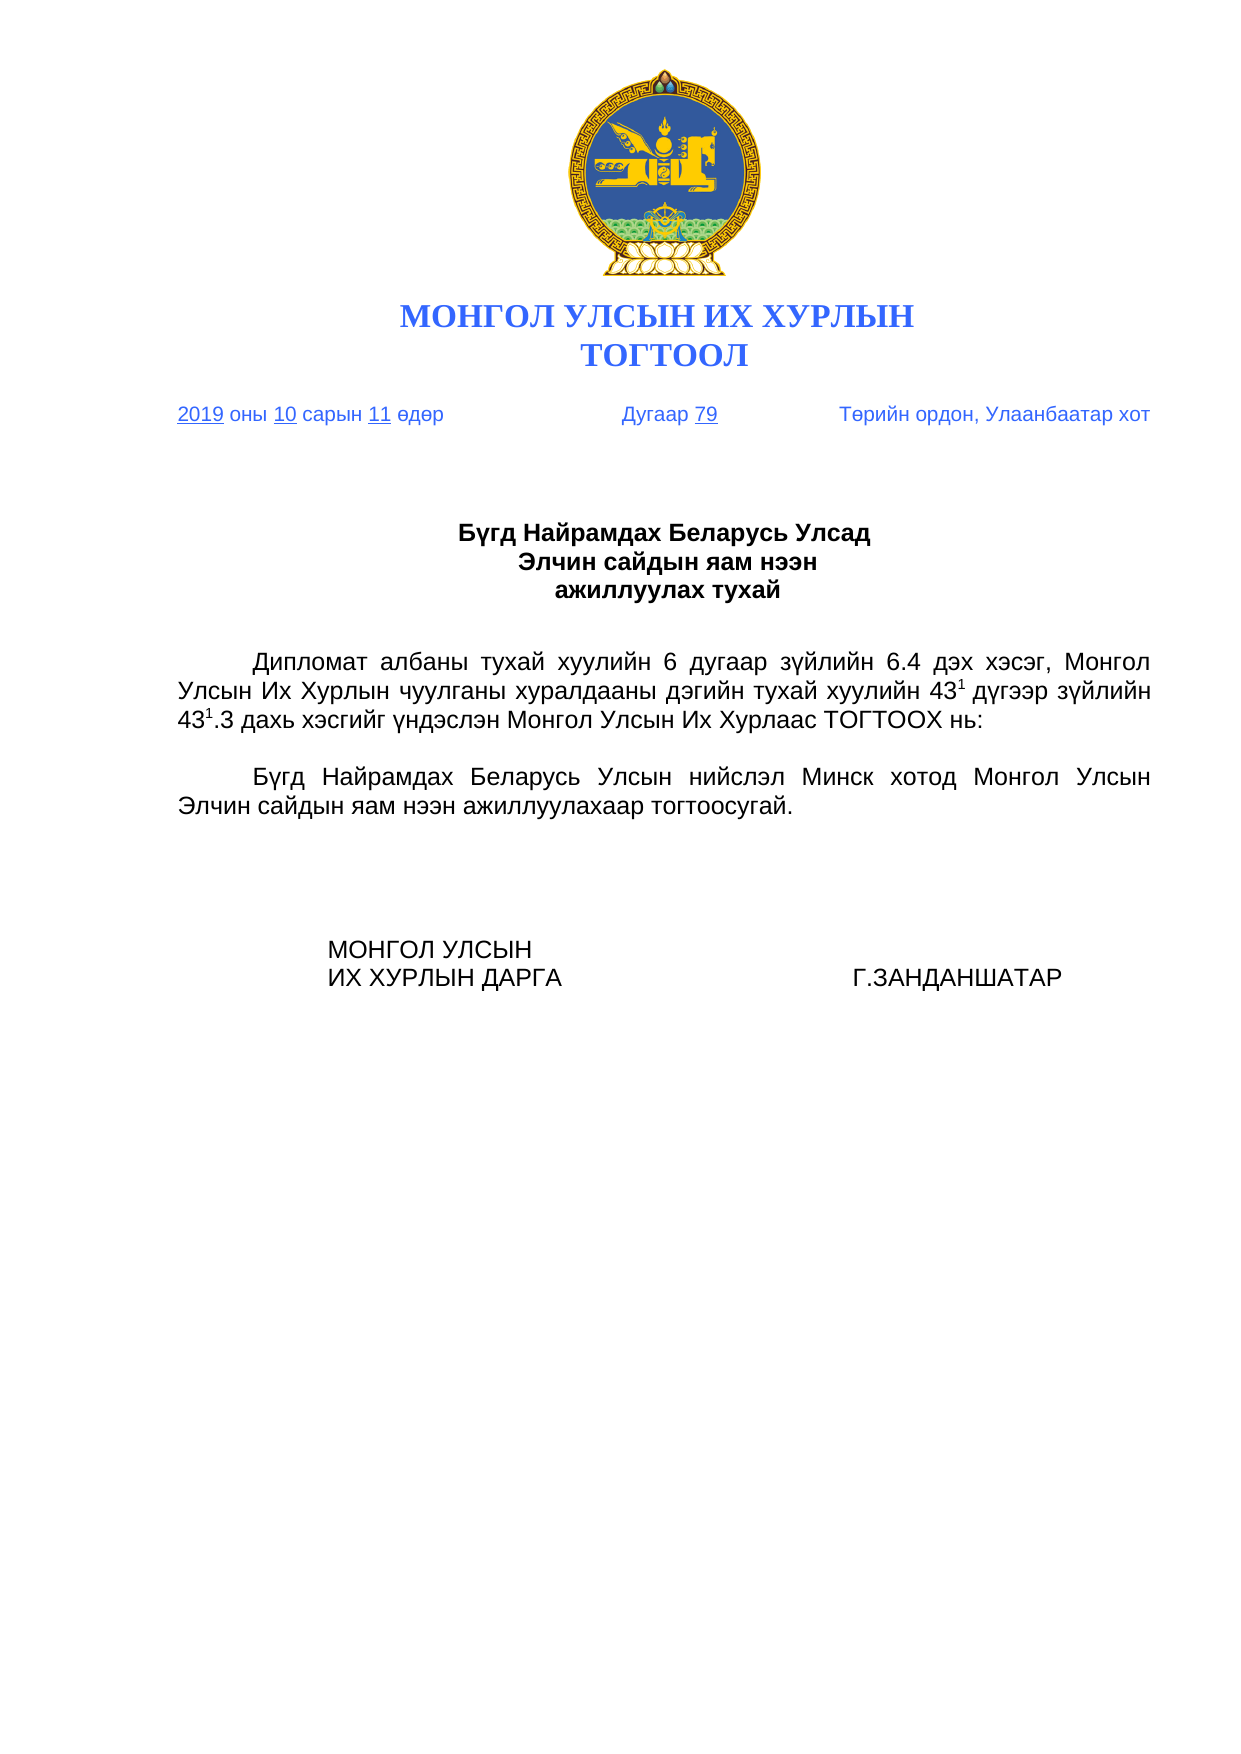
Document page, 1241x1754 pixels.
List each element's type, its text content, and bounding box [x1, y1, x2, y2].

subtitle ТОГТООЛ [177, 335, 1151, 373]
text ИХ ХУРЛЫН ДАРГА Г.ЗАНДАНШАТАР [177, 963, 1151, 992]
title МОНГОЛ УЛСЫН ИХ ХУРЛЫН [162, 297, 1151, 335]
picture [568, 68, 761, 276]
text Бүгд Найрамдах Беларусь Улсын нийслэл Минск хотод Монгол Улсын Элчин сайдын яам нээн ажиллуулахаар тогтоосугай. [177, 762, 1151, 819]
text Бүгд Найрамдах Беларусь Улсад [177, 518, 1151, 546]
text Дипломат албаны тухай хуулийн 6 дугаар зүйлийн 6.4 дэх хэсэг, Монгол Улсын Их Хурлын чуулганы хуралдааны дэгийн тухай хуулийн 431 дүгээр зүйлийн 431.3 дахь хэсгийг үндэслэн Монгол Улсын Их Хурлаас ТОГТООХ нь: [177, 647, 1151, 733]
text МОНГОЛ УЛСЫН [177, 934, 1151, 963]
text 2019 оны 10 сарын 11 өдөр Дугаар 79 Төрийн ордон, Улаанбаатар хот [177, 402, 1151, 426]
text Элчин сайдын яам нээн [177, 546, 1151, 575]
text ажиллуулах тухай [177, 575, 1151, 604]
